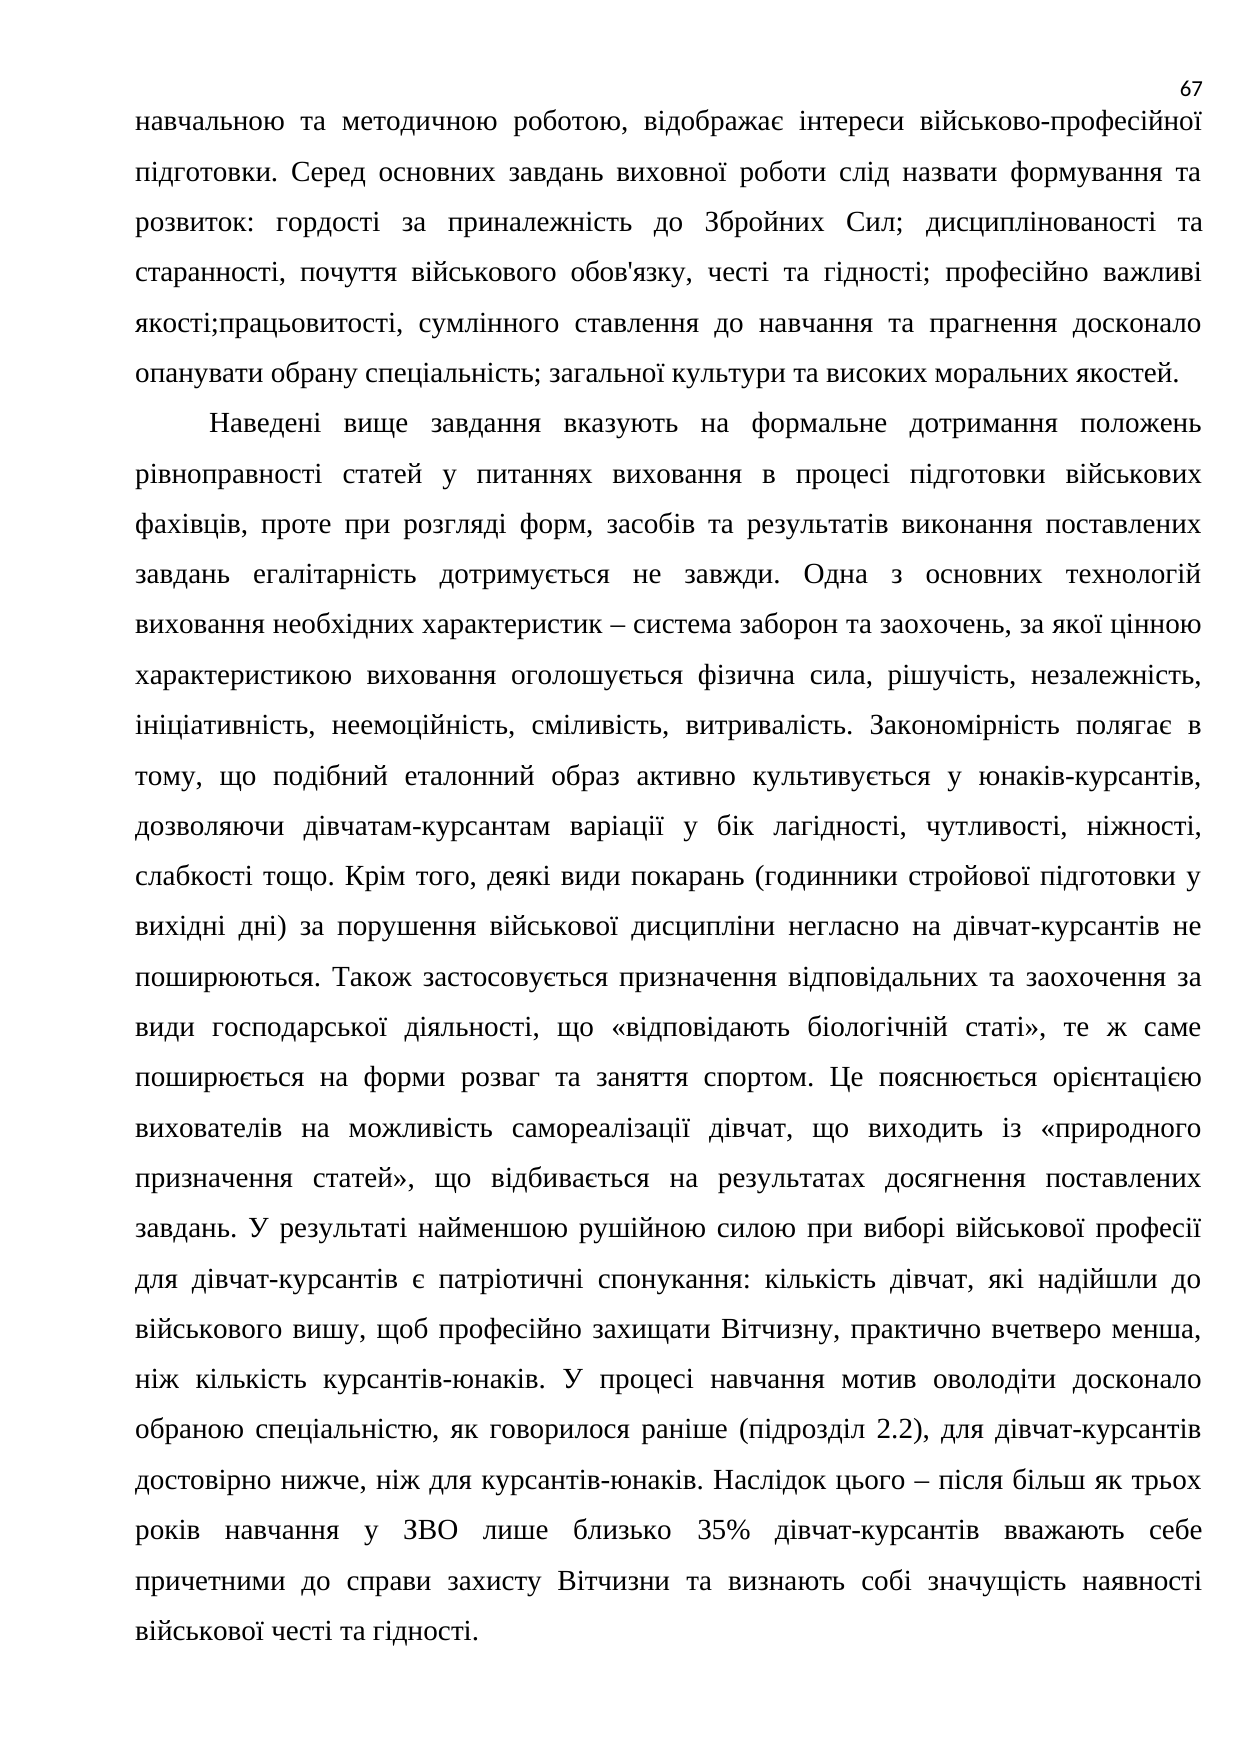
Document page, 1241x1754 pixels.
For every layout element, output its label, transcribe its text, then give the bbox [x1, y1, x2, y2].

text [135, 103, 1203, 389]
text Наведені вище завдання вказують на формальне дотримання положень рівноправності статей у питаннях виховання в процесі підготовки військових фахівців, проте при розгляді форм, засобів та результатів виконання поставлених завдань егалітарність дотримується не завжди. Одна з основних технологій виховання необхідних характеристик – система заборон та заохочень, за якої цінною характеристикою виховання оголошується фізична сила, рішучість, незалежність, ініціативність, неемоційність, сміливість, витривалість. Закономірність полягає в тому, що подібний еталонний образ активно культивується у юнаків-курсантів, дозволяючи дівчатам-курсантам варіації у бік лагідності, чутливості, ніжності, слабкості тощо. Крім того, деякі види покарань (годинники стройової підготовки у вихідні дні) за порушення військової дисципліни негласно на дівчат-курсантів не поширюються. Також застосовується призначення відповідальних та заохочення за види господарської діяльності, що «відповідають біологічній статі», те ж саме поширюється на форми розваг та заняття спортом. Це пояснюється орієнтацією вихователів на можливість самореалізації дівчат, що виходить із «природного призначення статей», що відбивається на результатах досягнення поставлених завдань. У результаті найменшою рушійною силою при виборі військової професії для дівчат-курсантів є патріотичні спонукання: кількість дівчат, які надійшли до військового вишу, щоб професійно захищати Вітчизну, практично вчетверо менша, ніж кількість курсантів-юнаків. У процесі навчання мотив оволодіти досконало обраною спеціальністю, як говорилося раніше (підрозділ 2.2), для дівчат-курсантів достовірно нижче, ніж для курсантів-юнаків. Наслідок цього – після більш як трьох років навчання у ЗВО лише близько 35% дівчат-курсантів вважають себе причетними до справи захисту Вітчизни та визнають собі значущість наявності військової честі та гідності. [135, 405, 1203, 1646]
